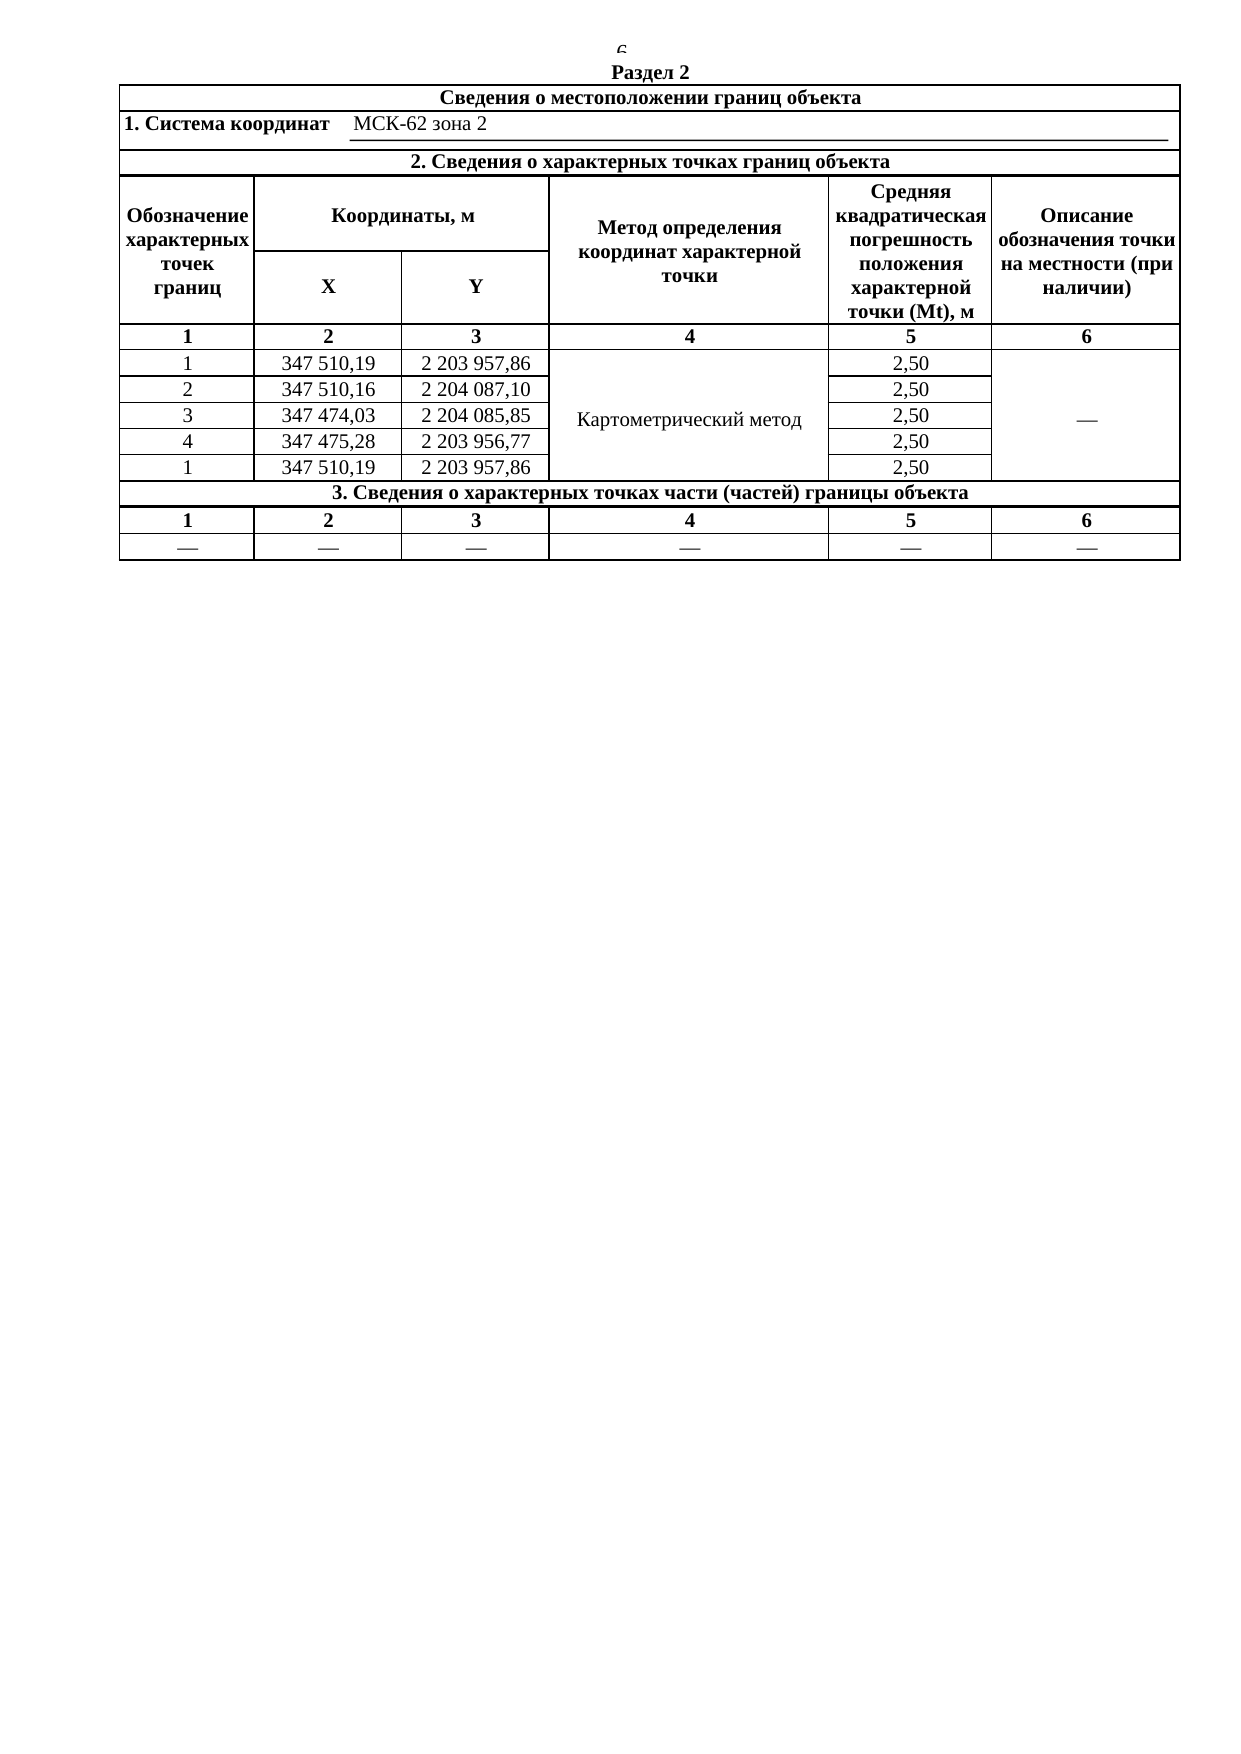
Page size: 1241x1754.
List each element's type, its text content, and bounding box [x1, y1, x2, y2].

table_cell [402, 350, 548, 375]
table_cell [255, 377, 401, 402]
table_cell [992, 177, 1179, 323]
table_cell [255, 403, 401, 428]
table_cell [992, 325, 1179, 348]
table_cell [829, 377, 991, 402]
text Раздел 2 [314, 60, 987, 84]
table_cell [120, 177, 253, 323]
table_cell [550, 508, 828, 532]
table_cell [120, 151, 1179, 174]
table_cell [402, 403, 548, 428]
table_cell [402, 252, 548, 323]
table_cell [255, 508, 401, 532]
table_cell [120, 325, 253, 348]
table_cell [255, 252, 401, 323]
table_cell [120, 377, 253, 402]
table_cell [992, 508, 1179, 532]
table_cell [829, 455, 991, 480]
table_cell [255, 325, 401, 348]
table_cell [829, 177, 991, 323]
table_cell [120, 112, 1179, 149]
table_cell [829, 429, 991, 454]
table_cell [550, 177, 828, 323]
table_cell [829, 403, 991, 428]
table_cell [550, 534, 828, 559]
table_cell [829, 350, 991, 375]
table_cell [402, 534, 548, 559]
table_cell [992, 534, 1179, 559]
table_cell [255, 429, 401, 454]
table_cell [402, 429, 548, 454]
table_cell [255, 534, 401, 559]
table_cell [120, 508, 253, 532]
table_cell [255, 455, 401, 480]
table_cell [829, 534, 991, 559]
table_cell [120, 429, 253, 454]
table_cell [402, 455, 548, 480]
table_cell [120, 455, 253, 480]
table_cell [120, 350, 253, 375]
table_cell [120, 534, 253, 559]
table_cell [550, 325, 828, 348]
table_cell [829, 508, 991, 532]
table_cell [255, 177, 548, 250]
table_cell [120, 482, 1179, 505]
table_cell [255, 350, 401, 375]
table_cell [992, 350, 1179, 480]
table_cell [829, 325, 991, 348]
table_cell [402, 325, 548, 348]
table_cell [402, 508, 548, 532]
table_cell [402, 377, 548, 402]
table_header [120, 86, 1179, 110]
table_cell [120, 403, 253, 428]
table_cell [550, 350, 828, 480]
